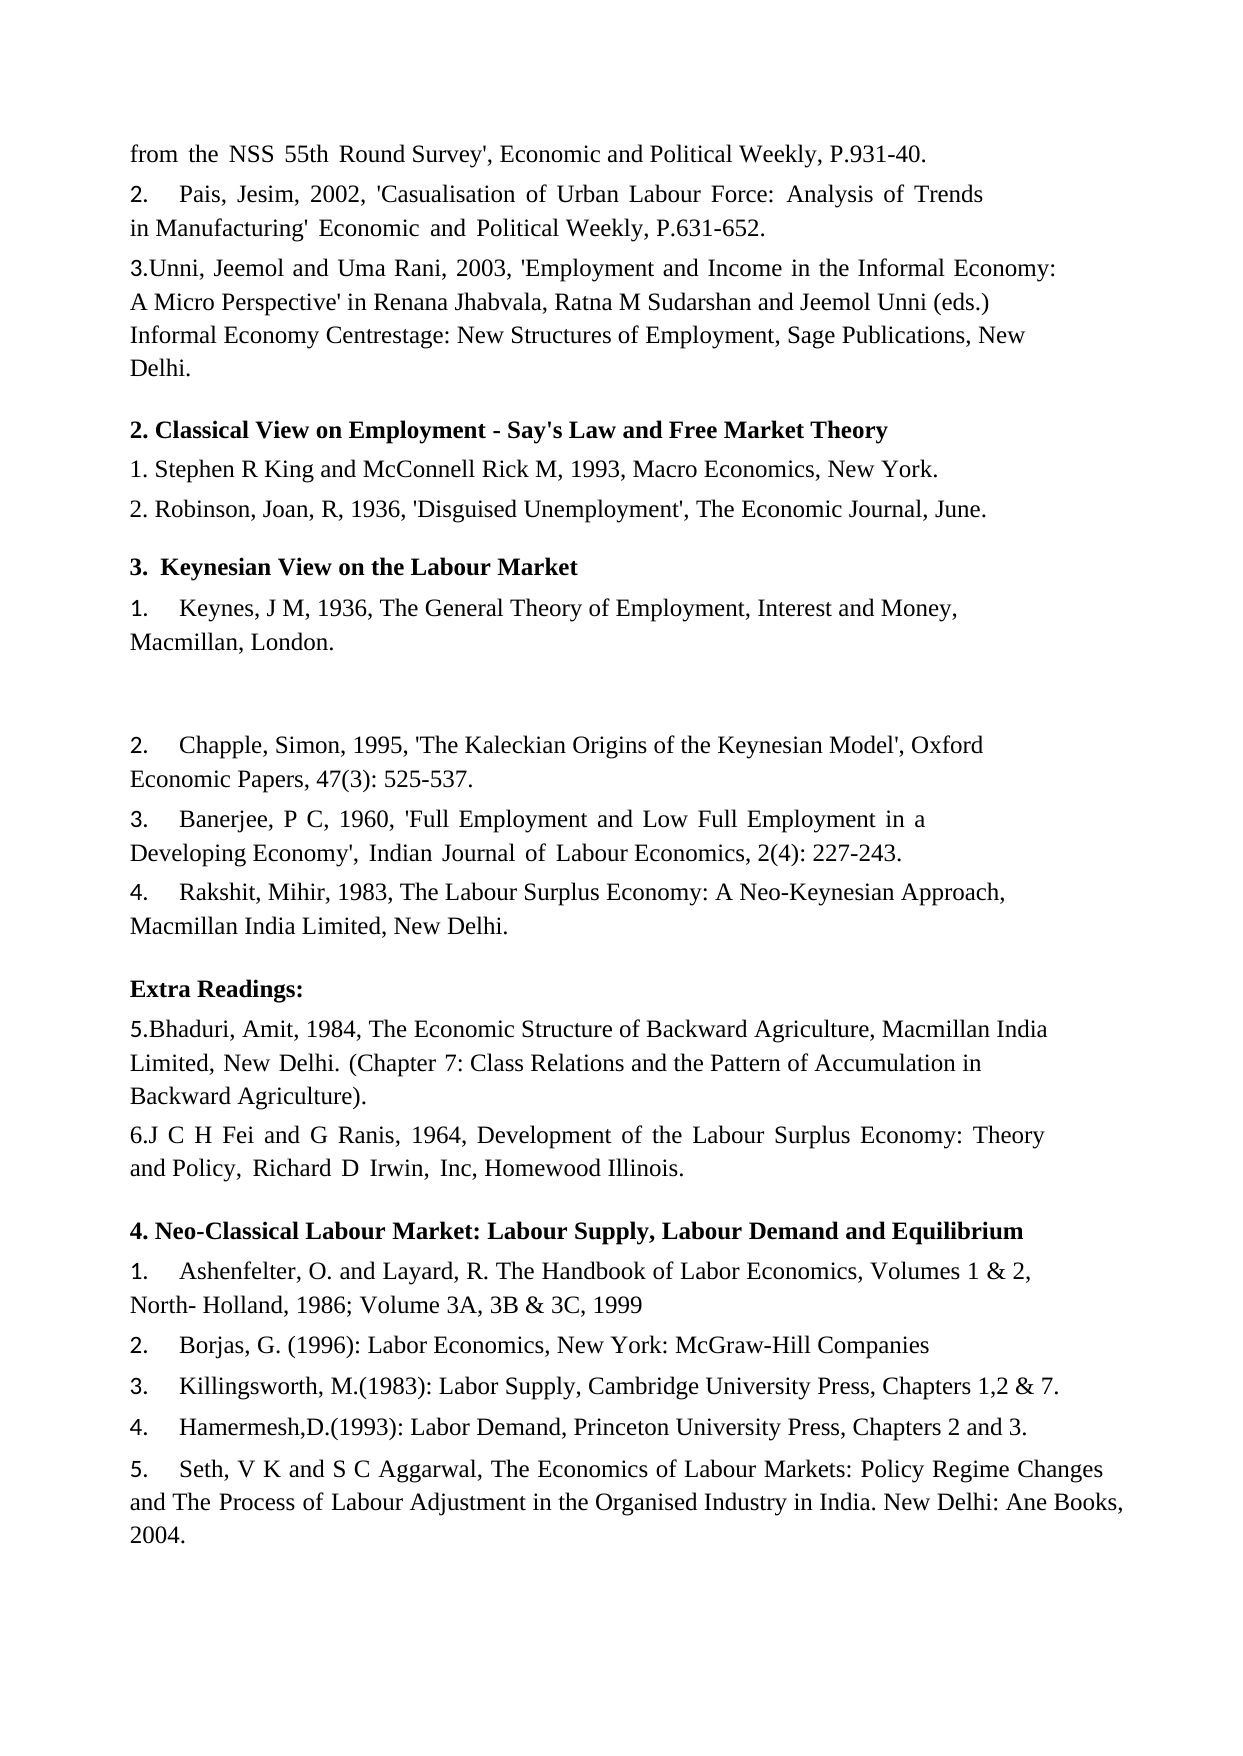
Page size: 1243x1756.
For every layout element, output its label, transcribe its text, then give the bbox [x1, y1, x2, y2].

list Ashenfelter, O. and Layard, R. The Handbook of Labor Economics, Volumes 1 & 2, North- Holland, 1986; Volume 3A, 3B & 3C, 1999 [129, 1255, 1088, 1319]
list Keynes, J M, 1936, The General Theory of Employment, Interest and Money, Macmillan, London. [129, 592, 1072, 655]
list Hamermesh,D.(1993): Labor Demand, Princeton University Press, Chapters 2 and 3. [129, 1411, 1170, 1442]
subtitle 4. Neo-Classical Labour Market: Labour Supply, Labour Demand and Equilibrium [129, 1216, 1170, 1244]
list Chapple, Simon, 1995, 'The Kaleckian Origins of the Keynesian Model', Oxford Economic Papers, 47(3): 525-537. [129, 729, 1073, 793]
list Pais, Jesim, 2002, 'Casualisation of Urban Labour Force: Analysis of Trends in Manufacturing' Economic and Political Weekly, P.631-652. [129, 179, 1001, 242]
list Unni, Jeemol and Uma Rani, 2003, 'Employment and Income in the Informal Economy: A Micro Perspective' in Renana Jhabvala, Ratna M Sudarshan and Jeemol Unni (eds.) Informal Economy Centrestage: New Structures of Employment, Sage Publications, New Delhi. [129, 253, 1077, 382]
list Seth, V K and S C Aggarwal, The Economics of Labour Markets: Policy Regime Changes and The Process of Labour Adjustment in the Organised Industry in India. New Delhi: Ane Books, 2004. [129, 1453, 1131, 1549]
list Borjas, G. (1996): Labor Economics, New York: McGraw-Hill Companies [129, 1329, 1170, 1359]
list Robinson, Joan, R, 1936, 'Disguised Unemployment', The Economic Journal, June. [129, 494, 1170, 523]
list Stephen R King and McConnell Rick M, 1993, Macro Economics, New York. [129, 454, 1170, 483]
subtitle Extra Readings: [129, 974, 1170, 1003]
subtitle Keynesian View on the Labour Market [129, 552, 1170, 581]
subtitle 2. Classical View on Employment - Say's Law and Free Market Theory [129, 415, 1170, 444]
text 6.J C H Fei and G Ranis, 1964, Development of the Labour Surplus Economy: Theory and Policy, Richard D Irwin, Inc, Homewood Illinois. [129, 1120, 1087, 1182]
list Bhaduri, Amit, 1984, The Economic Structure of Backward Agriculture, Macmillan India Limited, New Delhi. (Chapter 7: Class Relations and the Pattern of Accumulation in Backward Agriculture). [129, 1013, 1080, 1109]
list Killingsworth, M.(1983): Labor Supply, Cambridge University Press, Chapters 1,2 & 7. [129, 1370, 1170, 1401]
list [129, 139, 1128, 168]
list Banerjee, P C, 1960, 'Full Employment and Low Full Employment in a Developing Economy', Indian Journal of Labour Economics, 2(4): 227-243. [129, 803, 1034, 866]
list Rakshit, Mihir, 1983, The Labour Surplus Economy: A Neo-Keynesian Approach, Macmillan India Limited, New Delhi. [129, 876, 1096, 940]
